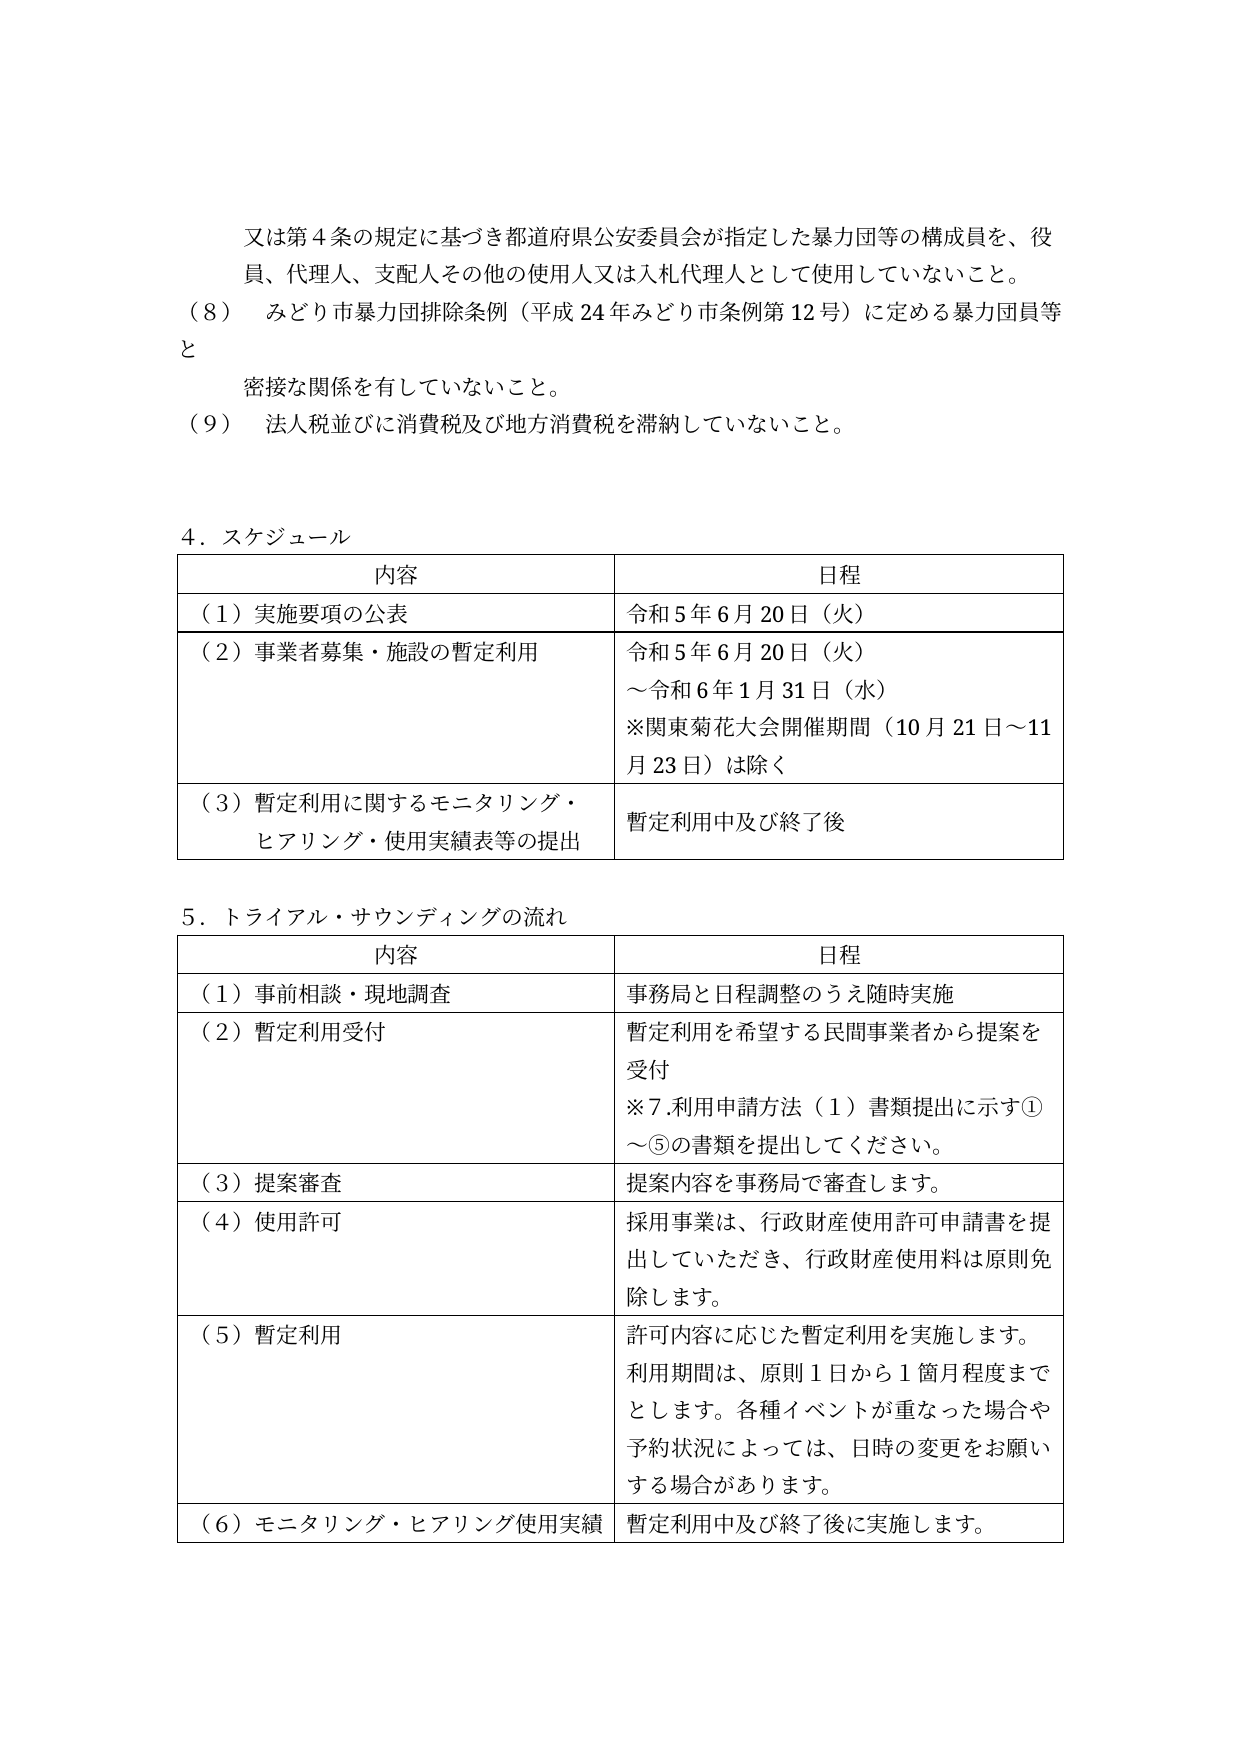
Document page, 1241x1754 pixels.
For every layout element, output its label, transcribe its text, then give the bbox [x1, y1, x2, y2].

text （９） 法人税並びに消費税及び地方消費税を滞納していないこと。 [177, 404, 1063, 442]
table_header 内容 [178, 936, 614, 973]
table_cell （２）暫定利用受付 [178, 1013, 614, 1163]
table_cell （１）事前相談・現地調査 [178, 974, 614, 1012]
table_cell 採用事業は、行政財産使用許可申請書を提出していただき、行政財産使用料は原則免除します。 [615, 1202, 1063, 1315]
table_cell 提案内容を事務局で審査します。 [615, 1164, 1063, 1201]
text ５．トライアル・サウンディングの流れ [177, 897, 1063, 934]
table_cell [178, 1504, 614, 1542]
table_header 日程 [615, 555, 1063, 593]
table_cell （３）暫定利用に関するモニタリング・ ヒアリング・使用実績表等の提出 [178, 784, 614, 858]
text 密接な関係を有していないこと。 [177, 367, 1063, 404]
table_cell （２）事業者募集・施設の暫定利用 [178, 633, 614, 782]
table_cell 暫定利用中及び終了後に実施します。 [615, 1504, 1063, 1542]
text ４．スケジュール [177, 517, 1063, 554]
table_cell 令和5年6月20日（火） [615, 594, 1063, 631]
table_cell 事務局と日程調整のうえ随時実施 [615, 974, 1063, 1012]
text （８） みどり市暴力団排除条例（平成24年みどり市条例第12号）に定める暴力団員等と [177, 292, 1063, 367]
table_cell （３）提案審査 [178, 1164, 614, 1201]
table_header 日程 [615, 936, 1063, 973]
table_cell （４）使用許可 [178, 1202, 614, 1315]
text 員、代理人、支配人その他の使用人又は入札代理人として使用していないこと。 [177, 254, 1063, 292]
table_cell 令和5年6月20日（火） ～令和6年1月31日（水） ※関東菊花大会開催期間（10月21日～11月23日）は除く [615, 633, 1063, 782]
text 又は第４条の規定に基づき都道府県公安委員会が指定した暴力団等の構成員を、役 [177, 217, 1063, 254]
table_cell 暫定利用を希望する民間事業者から提案を 受付 ※７.利用申請方法（１）書類提出に示す① ～⑤の書類を提出してください。 [615, 1013, 1063, 1163]
table_cell （５）暫定利用 [178, 1316, 614, 1503]
table_cell 許可内容に応じた暫定利用を実施します。 利用期間は、原則１日から１箇月程度までとします。各種イベントが重なった場合や予約状況によっては、日時の変更をお願いする場合があります。 [615, 1316, 1063, 1503]
table_cell 暫定利用中及び終了後 [615, 784, 1063, 858]
table_header 内容 [178, 555, 614, 593]
table_cell （１）実施要項の公表 [178, 594, 614, 631]
